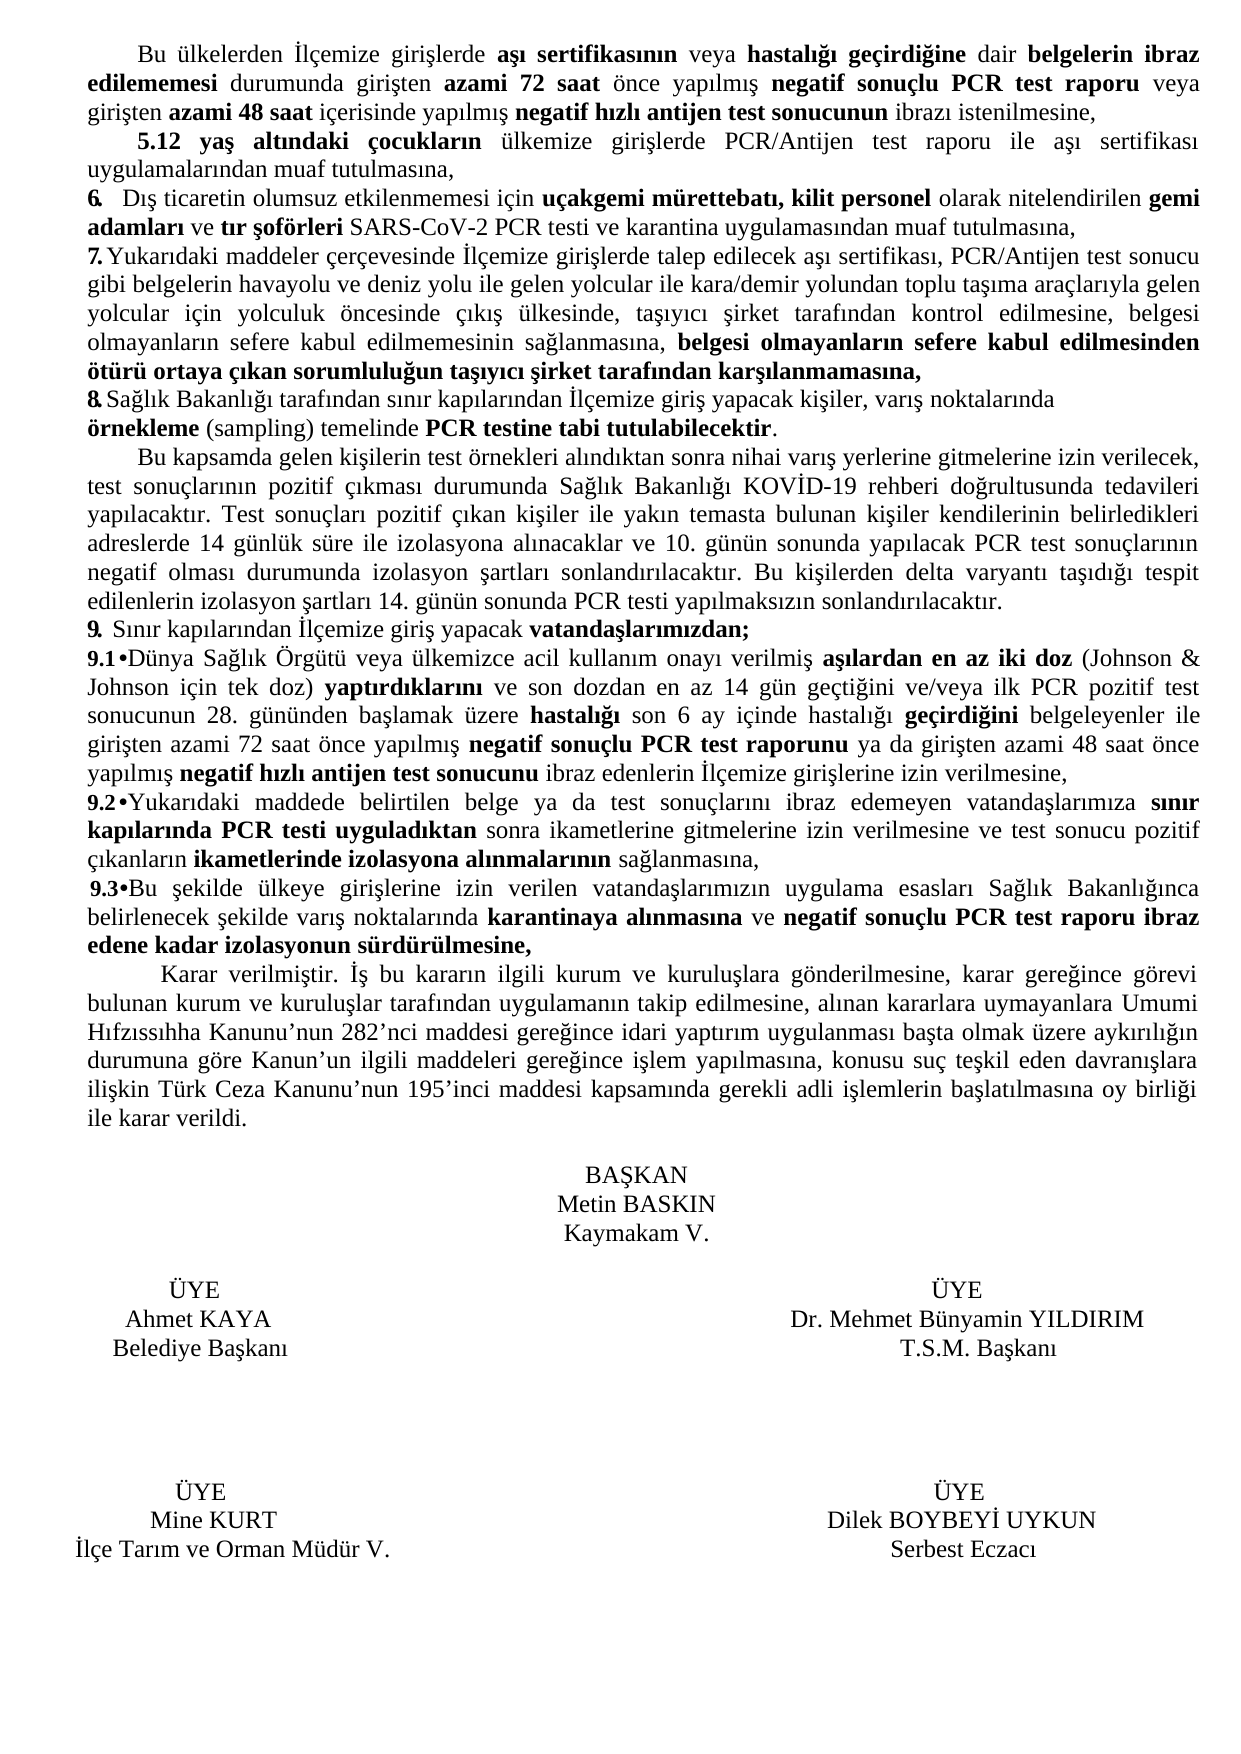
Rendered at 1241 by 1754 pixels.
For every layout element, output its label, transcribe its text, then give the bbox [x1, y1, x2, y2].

text Bu ülkelerden İlçemize girişlerde aşı sertifikasının veya hastalığı geçirdiğine dair belgelerin ibraz edilememesi durumunda girişten azami 72 saat önce yapılmış negatif sonuçlu PCR test raporu veya girişten azami 48 saat içerisinde yapılmış negatif hızlı antijen test sonucunun ibrazı istenilmesine, [87, 39, 1200, 126]
text İlçe Tarım ve Orman Müdür V. Serbest Eczacı [75, 1534, 1211, 1563]
list •Bu şekilde ülkeye girişlerine izin verilen vatandaşlarımızın uygulama esasları Sağlık Bakanlığınca belirlenecek şekilde varış noktalarında karantinaya alınmasına ve negatif sonuçlu PCR test raporu ibraz edene kadar izolasyonun sürdürülmesine, [87, 873, 1200, 959]
list •Yukarıdaki maddede belirtilen belge ya da test sonuçlarını ibraz edemeyen vatandaşlarımıza sınır kapılarında PCR testi uyguladıktan sonra ikametlerine gitmelerine izin verilmesine ve test sonucu pozitif çıkanların ikametlerinde izolasyona alınmalarının sağlanmasına, [87, 787, 1200, 873]
list Sağlık Bakanlığı tarafından sınır kapılarından İlçemize giriş yapacak kişiler, varış noktalarında [87, 384, 1211, 413]
text Kaymakam V. [75, 1218, 1198, 1247]
text Metin BASKIN [75, 1189, 1198, 1218]
text ÜYE ÜYE [75, 1477, 1211, 1506]
list Dış ticaretin olumsuz etkilenmemesi için uçak­gemi mürettebatı, kilit personel olarak nitelendirilen gemi adamları ve tır şoförleri SARS-CoV-2 PCR testi ve karantina uygulamasından muaf tutulmasına, [87, 183, 1200, 241]
text Karar verilmiştir. İş bu kararın ilgili kurum ve kuruluşlara gönderilmesine, karar gereğince görevi bulunan kurum ve kuruluşlar tarafından uygulamanın takip edilmesine, alınan kararlara uymayanlara Umumi Hıfzıssıhha Kanunu’nun 282’nci maddesi gereğince idari yaptırım uygulanması başta olmak üzere aykırılığın durumuna göre Kanun’un ilgili maddeleri gereğince işlem yapılmasına, konusu suç teşkil eden davranışlara ilişkin Türk Ceza Kanunu’nun 195’inci maddesi kapsamında gerekli adli işlemlerin başlatılmasına oy birliği ile karar verildi. [87, 959, 1198, 1132]
text BAŞKAN [75, 1161, 1198, 1189]
text örnekleme (sampling) temelinde PCR testine tabi tutulabilecektir. [87, 413, 1211, 442]
text Ahmet KAYA Dr. Mehmet Bünyamin YILDIRIM [75, 1304, 1198, 1333]
text Belediye Başkanı T.S.M. Başkanı [75, 1333, 1198, 1362]
list •Dünya Sağlık Örgütü veya ülkemizce acil kullanım onayı verilmiş aşılardan en az iki doz (Johnson & Johnson için tek doz) yaptırdıklarını ve son dozdan en az 14 gün geçtiğini ve/veya ilk PCR pozitif test sonucunun 28. gününden başlamak üzere hastalığı son 6 ay içinde hastalığı geçirdiğini belgeleyenler ile girişten azami 72 saat önce yapılmış negatif sonuçlu PCR test raporunu ya da girişten azami 48 saat önce yapılmış negatif hızlı antijen test sonucunu ibraz edenlerin İlçemize girişlerine izin verilmesine, [87, 643, 1200, 787]
list Yukarıdaki maddeler çerçevesinde İlçemize girişlerde talep edilecek aşı sertifikası, PCR/Antijen test sonucu gibi belgelerin havayolu ve deniz yolu ile gelen yolcular ile kara/demir yolundan toplu taşıma araçlarıyla gelen yolcular için yolculuk öncesinde çıkış ülkesinde, taşıyıcı şirket tarafından kontrol edilmesine, belgesi olmayanların sefere kabul edilmemesinin sağlanmasına, belgesi olmayanların sefere kabul edilmesinden ötürü ortaya çıkan sorumluluğun taşıyıcı şirket tarafından karşılanmamasına, [87, 241, 1201, 384]
text Bu kapsamda gelen kişilerin test örnekleri alındıktan sonra nihai varış yerlerine gitmelerine izin verilecek, test sonuçlarının pozitif çıkması durumunda Sağlık Bakanlığı KOVİD-19 rehberi doğrultusunda tedavileri yapılacaktır. Test sonuçları pozitif çıkan kişiler ile yakın temasta bulunan kişiler kendilerinin belirledikleri adreslerde 14 günlük süre ile izolasyona alınacaklar ve 10. günün sonunda yapılacak PCR test sonuçlarının negatif olması durumunda izolasyon şartları sonlandırılacaktır. Bu kişilerden delta varyantı taşıdığı tespit edilenlerin izolasyon şartları 14. günün sonunda PCR testi yapılmaksızın sonlandırılacaktır. [87, 442, 1200, 614]
text 5.12 yaş altındaki çocukların ülkemize girişlerde PCR/Antijen test raporu ile aşı sertifikası uygulamalarından muaf tutulmasına, [87, 126, 1199, 183]
text Mine KURT Dilek BOYBEYİ UYKUN [75, 1506, 1211, 1534]
text ÜYE ÜYE [75, 1276, 1198, 1304]
list Sınır kapılarından İlçemize giriş yapacak vatandaşlarımızdan; [87, 614, 1211, 643]
